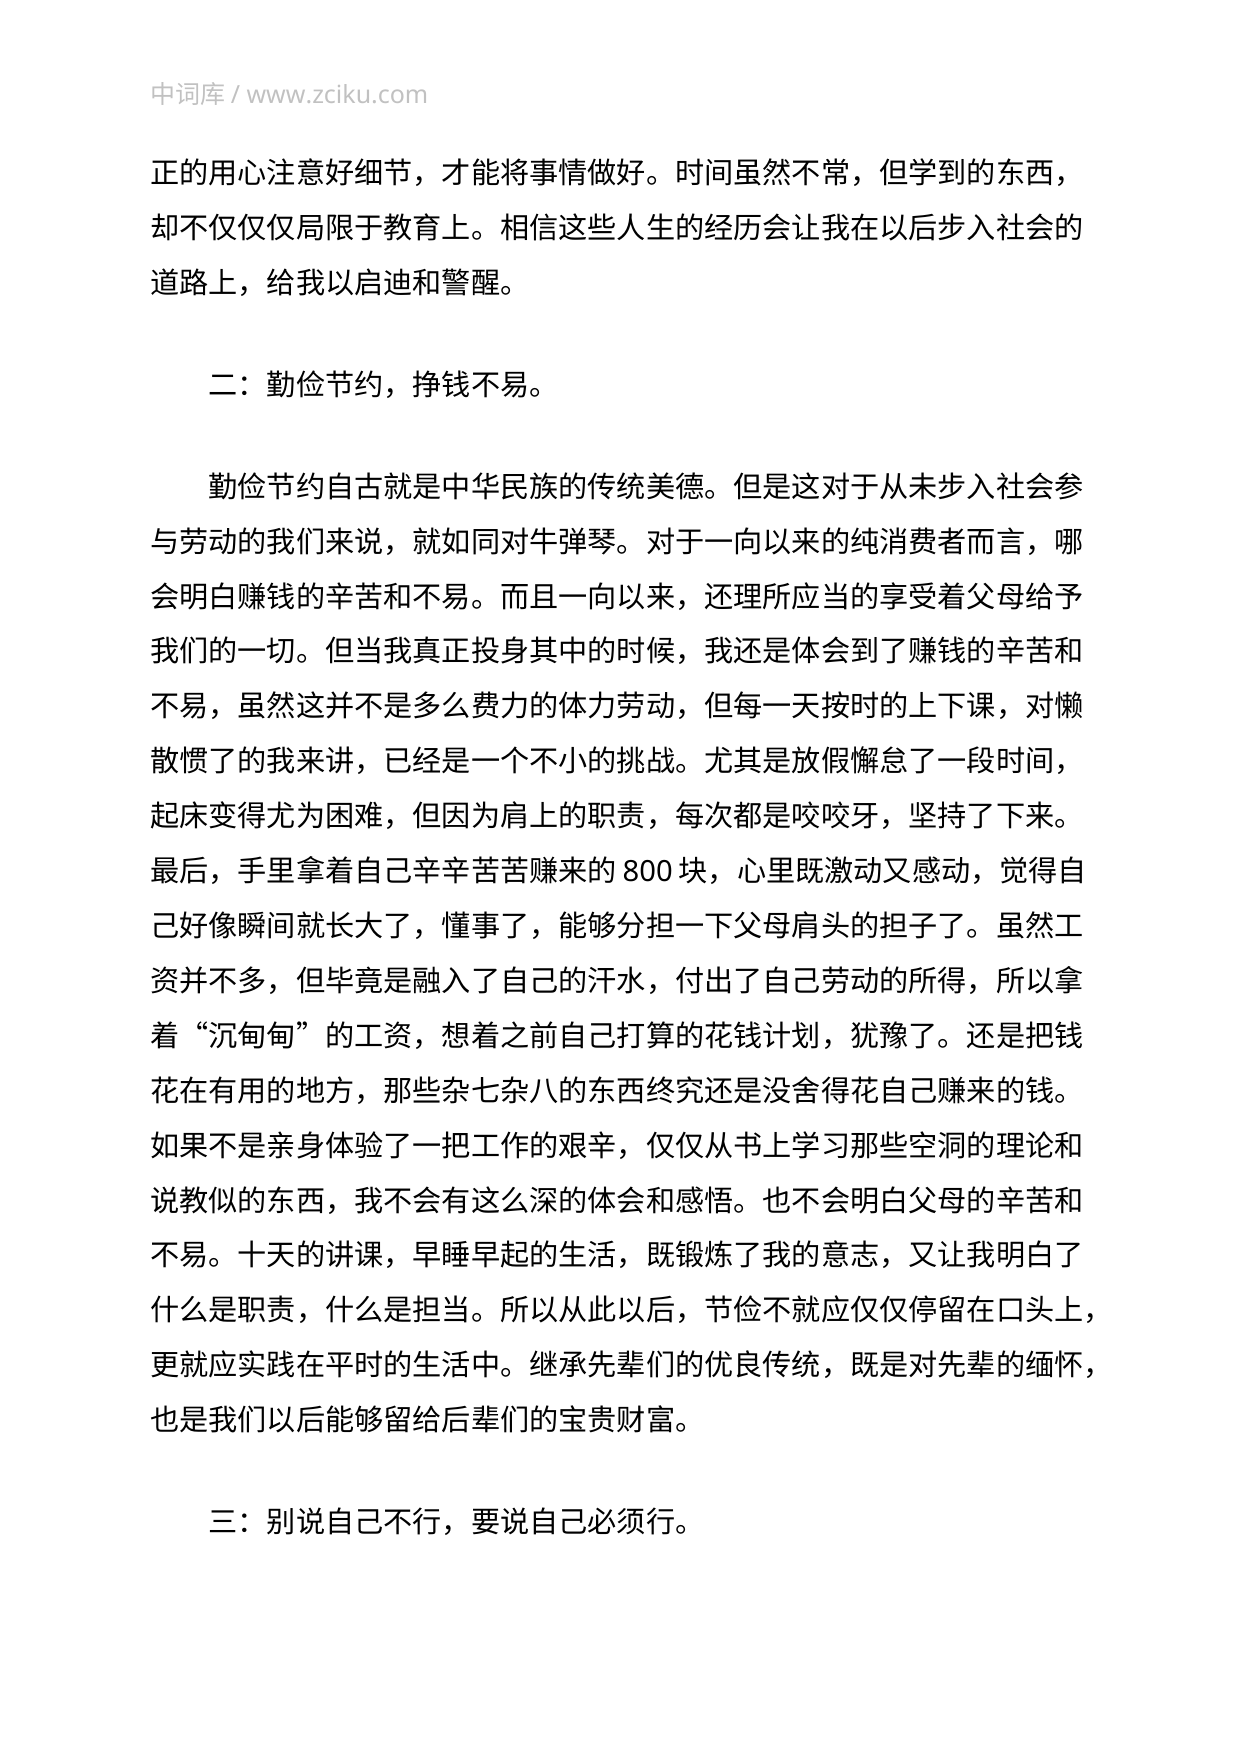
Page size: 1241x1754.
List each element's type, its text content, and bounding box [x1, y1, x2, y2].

text 三：别说自己不行，要说自己必须行。 [150, 1498, 1090, 1541]
text 勤俭节约自古就是中华民族的传统美德。但是这对于从未步入社会参与劳动的我们来说，就如同对牛弹琴。对于一向以来的纯消费者而言，哪会明白赚钱的辛苦和不易。而且一向以来，还理所应当的享受着父母给予我们的一切。但当我真正投身其中的时候，我还是体会到了赚钱的辛苦和不易，虽然这并不是多么费力的体力劳动，但每一天按时的上下课，对懒散惯了的我来讲，已经是一个不小的挑战。尤其是放假懈怠了一段时间，起床变得尤为困难，但因为肩上的职责，每次都是咬咬牙，坚持了下来。最后，手里拿着自己辛辛苦苦赚来的800块，心里既激动又感动，觉得自己好像瞬间就长大了，懂事了，能够分担一下父母肩头的担子了。虽然工资并不多，但毕竟是融入了自己的汗水，付出了自己劳动的所得，所以拿着“沉甸甸”的工资，想着之前自己打算的花钱计划，犹豫了。还是把钱花在有用的地方，那些杂七杂八的东西终究还是没舍得花自己赚来的钱。如果不是亲身体验了一把工作的艰辛，仅仅从书上学习那些空洞的理论和说教似的东西，我不会有这么深的体会和感悟。也不会明白父母的辛苦和不易。十天的讲课，早睡早起的生活，既锻炼了我的意志，又让我明白了什么是职责，什么是担当。所以从此以后，节俭不就应仅仅停留在口头上，更就应实践在平时的生活中。继承先辈们的优良传统，既是对先辈的缅怀，也是我们以后能够留给后辈们的宝贵财富。 [150, 463, 1090, 1439]
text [150, 150, 1090, 302]
text 二：勤俭节约，挣钱不易。 [150, 362, 1090, 404]
